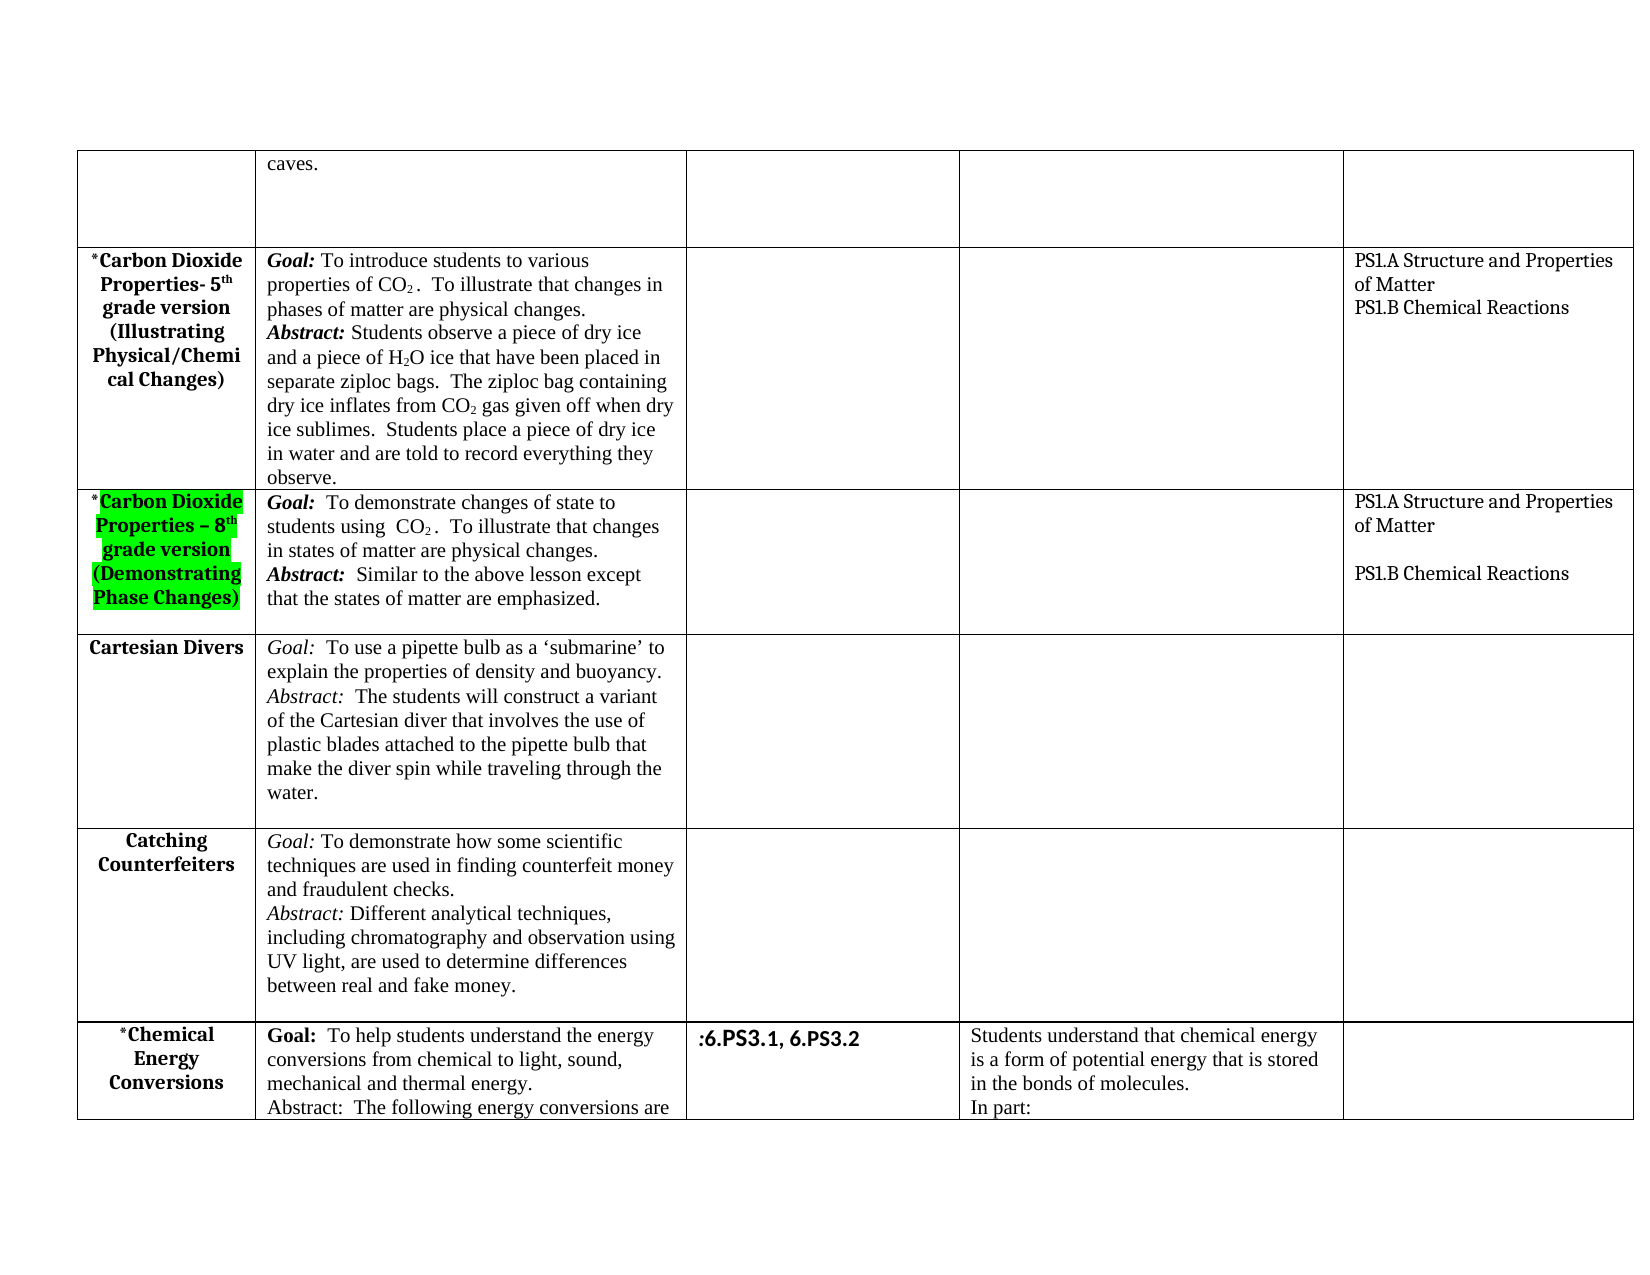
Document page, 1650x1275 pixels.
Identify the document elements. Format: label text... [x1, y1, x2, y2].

table_cell Goal: To demonstrate changes of state to students using CO2 . To illustrate that changes in states of matter are physical changes. Abstract: Similar to the above lesson except that the states of matter are emphasized. [256, 490, 686, 634]
table_cell [687, 248, 959, 489]
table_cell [78, 1023, 255, 1119]
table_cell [256, 151, 686, 247]
table_cell [960, 635, 1343, 828]
table_cell PS1.A Structure and Properties of Matter PS1.B Chemical Reactions [1344, 490, 1633, 634]
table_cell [960, 1023, 1343, 1119]
table_cell [960, 248, 1343, 489]
table_cell Goal: To demonstrate how some scientific techniques are used in finding counterfeit money and fraudulent checks. Abstract: Different analytical techniques, including chromatography and observation using UV light, are used to determine differences between real and fake money. [256, 829, 686, 1021]
table_cell [960, 490, 1343, 634]
table_cell *Carbon Dioxide Properties – 8th grade version (Demonstrating Phase Changes) [78, 490, 255, 634]
table_cell Goal: To introduce students to various properties of CO2 . To illustrate that changes in phases of matter are physical changes. Abstract: Students observe a piece of dry ice and a piece of H2O ice that have been placed in separate ziploc bags. The ziploc bag containing dry ice inflates from CO2 gas given off when dry ice sublimes. Students place a piece of dry ice in water and are told to record everything they observe. [256, 248, 686, 489]
table_cell PS1.A Structure and Properties of Matter PS1.B Chemical Reactions [1344, 248, 1633, 489]
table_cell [1344, 151, 1633, 247]
table_cell [687, 490, 959, 634]
table_cell Goal: To use a pipette bulb as a ‘submarine’ to explain the properties of density and buoyancy. Abstract: The students will construct a variant of the Cartesian diver that involves the use of plastic blades attached to the pipette bulb that make the diver spin while traveling through the water. [256, 635, 686, 828]
table_cell :6.PS3.1, 6.PS3.2 [687, 1023, 959, 1119]
table_cell [1344, 635, 1633, 828]
table_cell [687, 829, 959, 1021]
table_cell Cartesian Divers [78, 635, 255, 828]
table_cell [687, 635, 959, 828]
table_cell [1344, 1023, 1633, 1119]
table_cell [960, 151, 1343, 247]
table_cell [960, 829, 1343, 1021]
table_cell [687, 151, 959, 247]
table_cell *Carbon Dioxide Properties- 5th grade version (Illustrating Physical/Chemical Changes) [78, 248, 255, 489]
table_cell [78, 151, 255, 247]
table_cell [1344, 829, 1633, 1021]
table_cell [256, 1023, 686, 1119]
table_cell Catching Counterfeiters [78, 829, 255, 1021]
